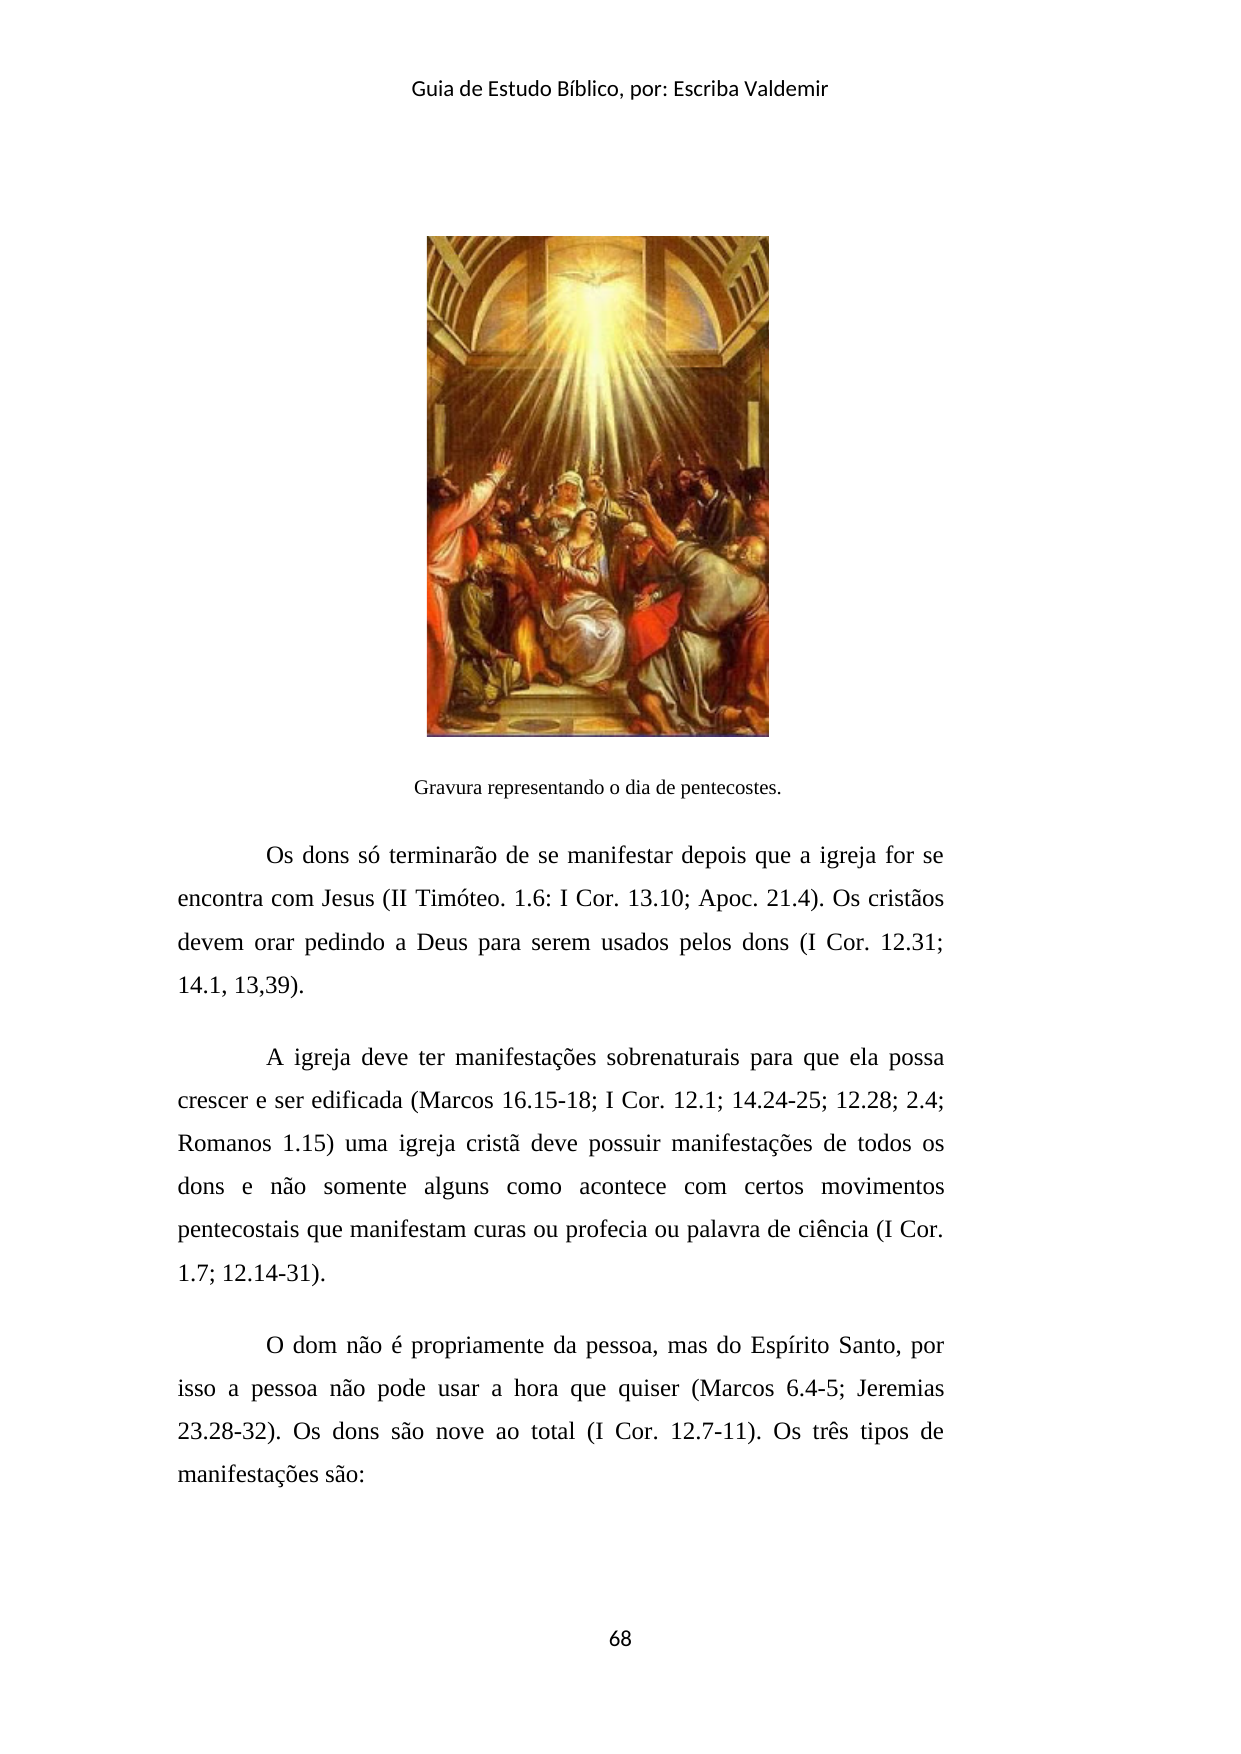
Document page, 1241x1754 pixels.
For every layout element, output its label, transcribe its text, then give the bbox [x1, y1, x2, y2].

text Os dons só terminarão de se manifestar depois que a igreja for se encontra com Jesus (II Timóteo. 1.6: I Cor. 13.10; Apoc. 21.4). Os cristãos devem orar pedindo a Deus para serem usados pelos dons (I Cor. 12.31; 14.1, 13,39). [177, 840, 945, 998]
text Gravura representando o dia de pentecostes. [177, 775, 945, 799]
text O dom não é propriamente da pessoa, mas do Espírito Santo, por isso a pessoa não pode usar a hora que quiser (Marcos 6.4-5; Jeremias 23.28-32). Os dons são nove ao total (I Cor. 12.7-11). Os três tipos de manifestações são: [177, 1330, 945, 1488]
text A igreja deve ter manifestações sobrenaturais para que ela possa crescer e ser edificada (Marcos 16.15-18; I Cor. 12.1; 14.24-25; 12.28; 2.4; Romanos 1.15) uma igreja cristã deve possuir manifestações de todos os dons e não somente alguns como acontece com certos movimentos pentecostais que manifestam curas ou profecia ou palavra de ciência (I Cor. 1.7; 12.14-31). [177, 1042, 945, 1286]
picture [426, 236, 769, 737]
